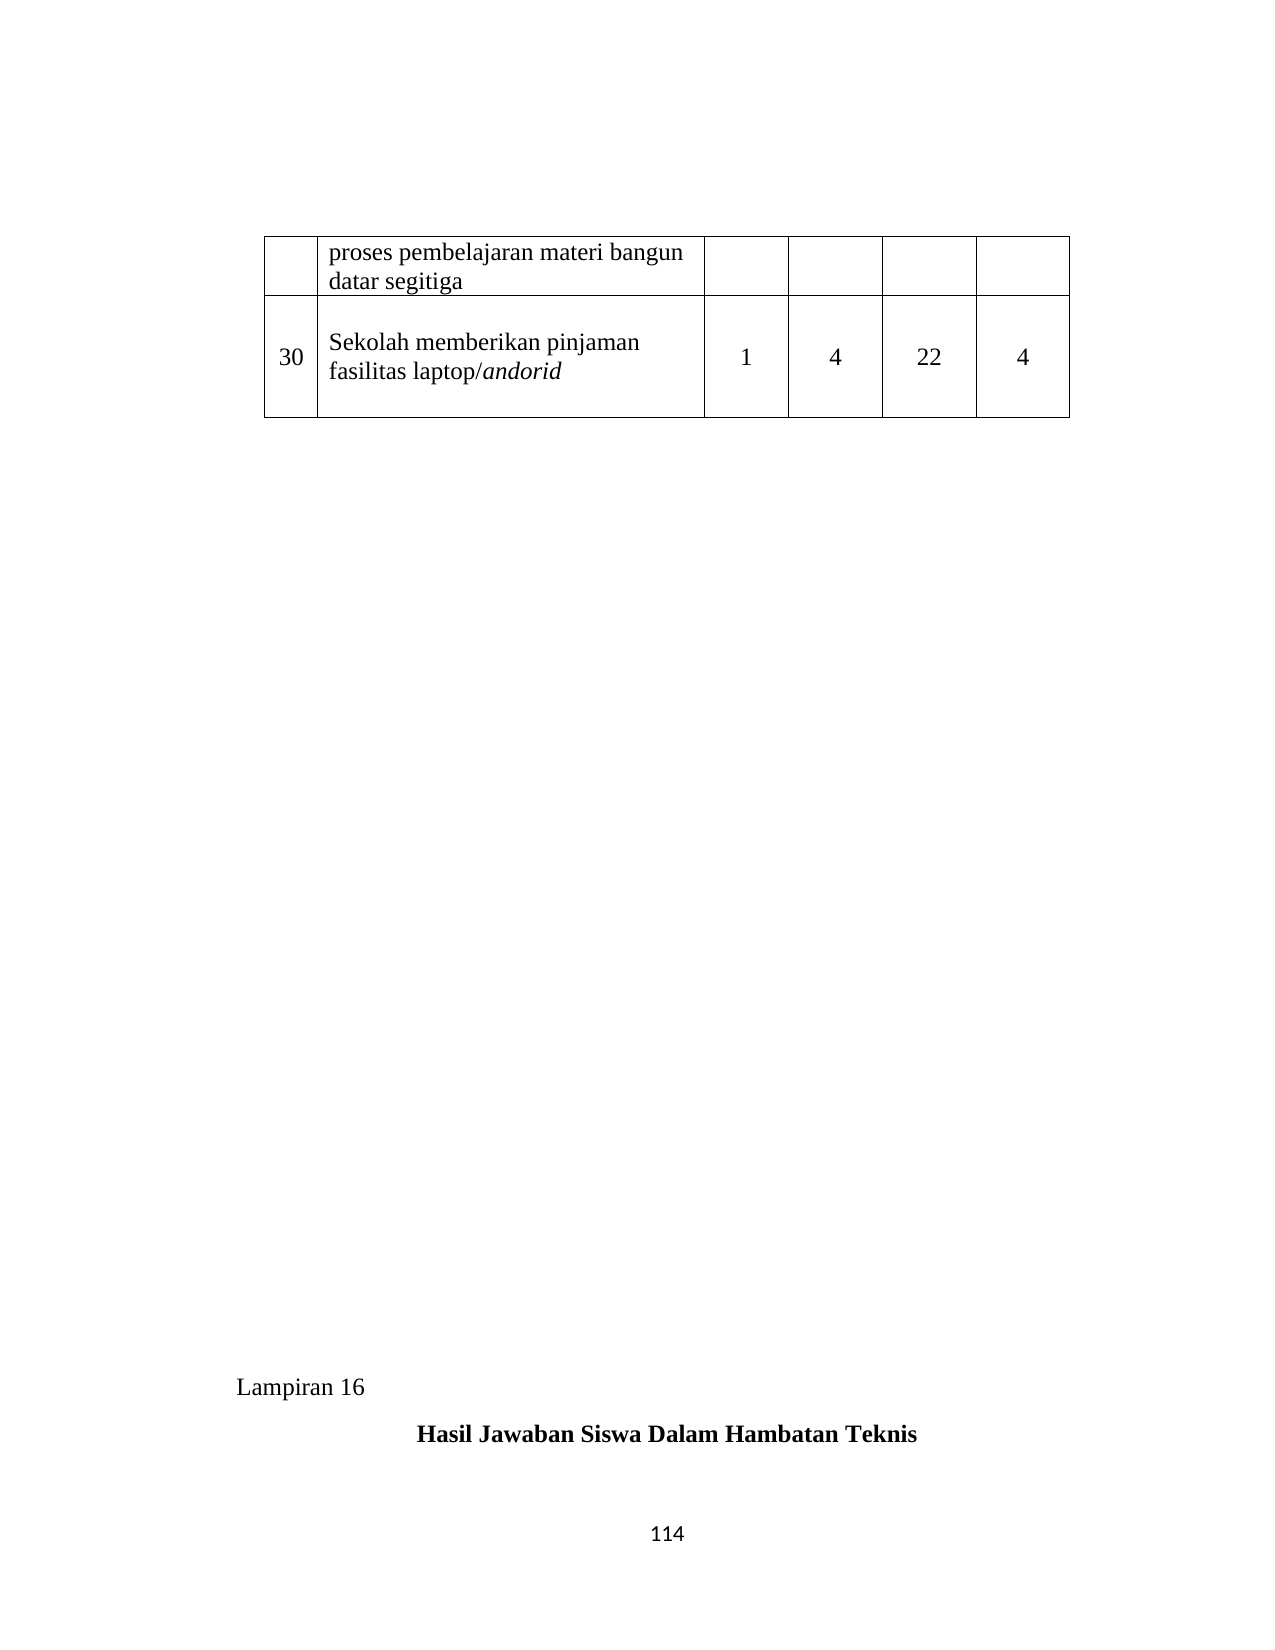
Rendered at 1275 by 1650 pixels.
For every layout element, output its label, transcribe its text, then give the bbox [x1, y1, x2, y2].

table_cell 22 [883, 296, 976, 417]
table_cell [318, 237, 704, 295]
text Lampiran 16 [236, 1372, 1098, 1401]
table_cell 4 [789, 296, 882, 417]
table_cell 4 [977, 296, 1069, 417]
table_cell 12 [789, 237, 882, 295]
table_cell 1 [705, 296, 788, 417]
table_cell 30 [265, 296, 317, 417]
table_cell 5 [705, 237, 788, 295]
table_cell 4 [977, 237, 1069, 295]
table_cell 11 [883, 237, 976, 295]
table_cell 29 [265, 237, 317, 295]
text Hasil Jawaban Siswa Dalam Hambatan Teknis [236, 1419, 1098, 1448]
table_cell Sekolah memberikan pinjaman fasilitas laptop/andorid [318, 296, 704, 417]
